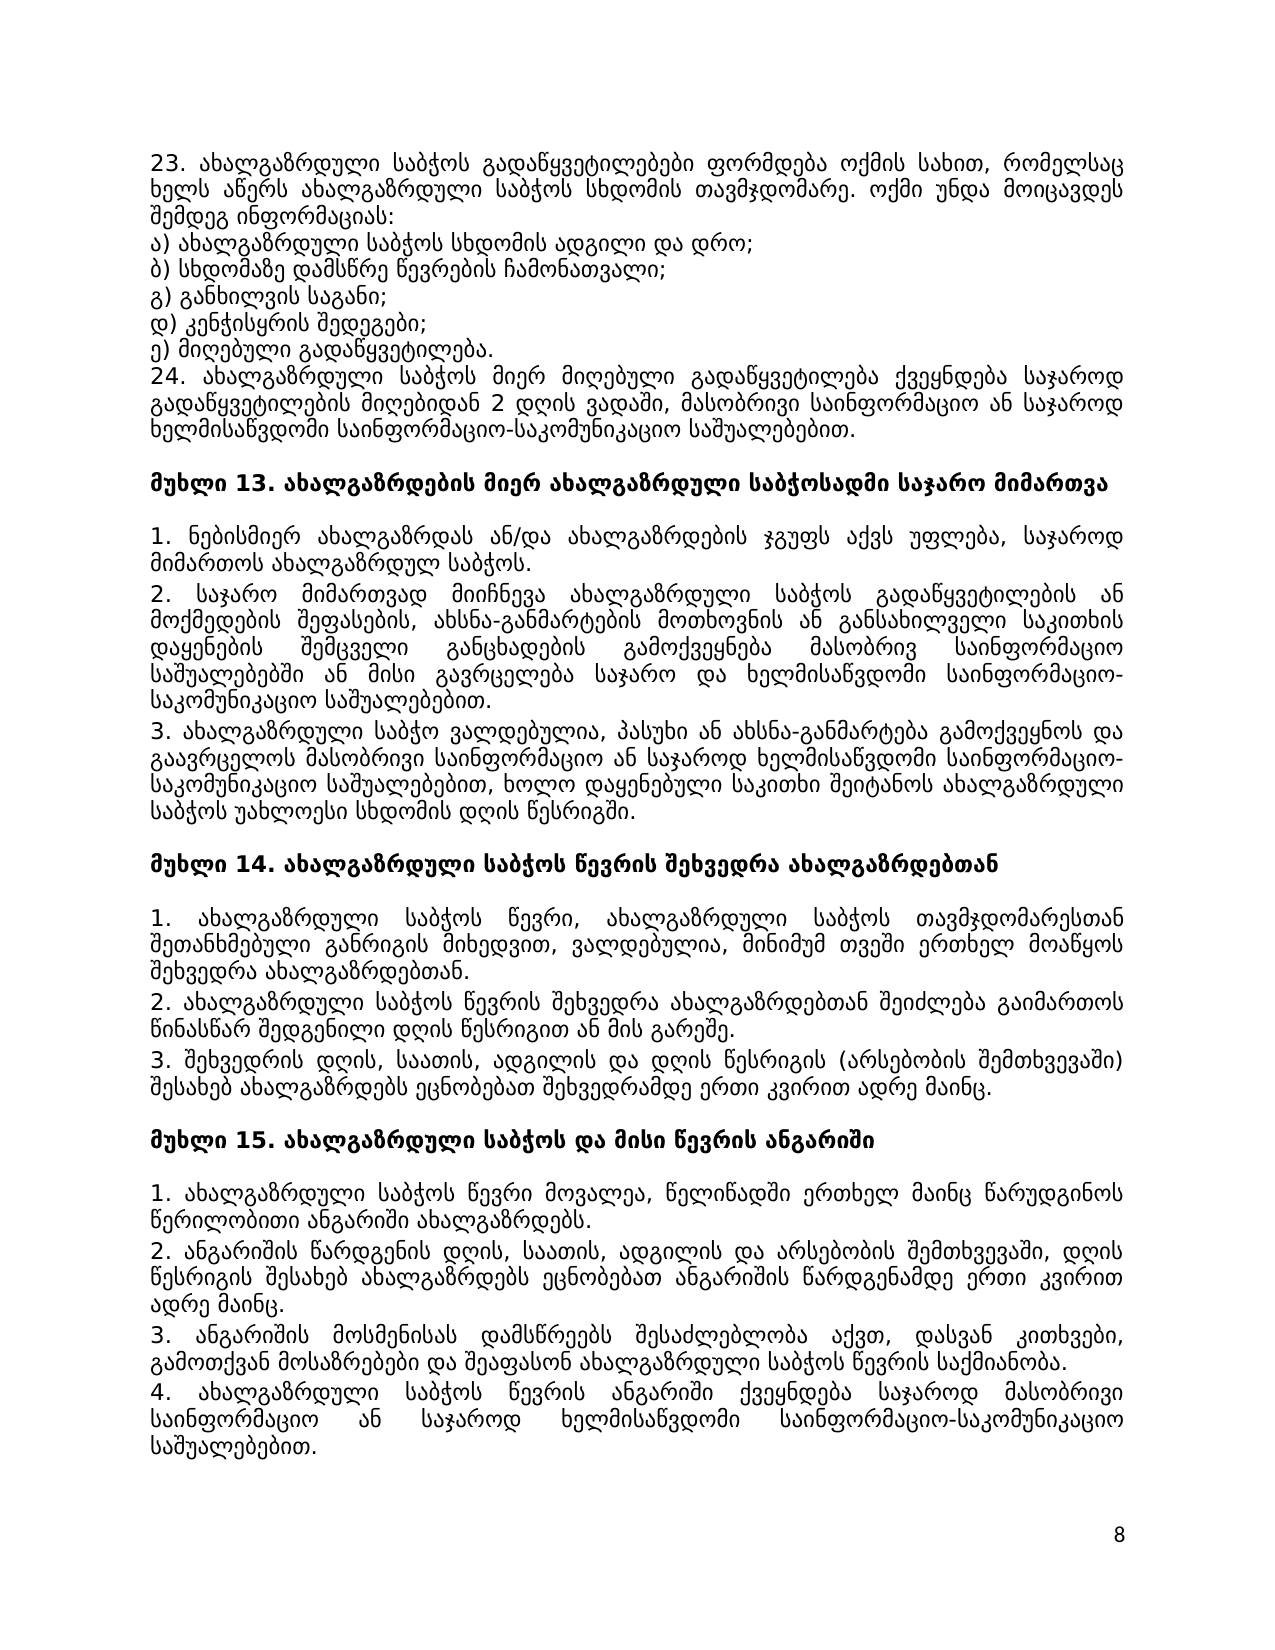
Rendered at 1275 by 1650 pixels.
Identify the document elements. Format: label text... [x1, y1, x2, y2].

text 1. ახალგაზრდული საბჭოს წევრი, ახალგაზრდული საბჭოს თავმჯდომარესთან შეთანხმებული განრიგის მიხედვით, ვალდებულია, მინიმუმ თვეში ერთხელ მოაწყოს შეხვედრა ახალგაზრდებთან. [150, 905, 1125, 985]
text გ) განხილვის საგანი; [150, 283, 1125, 310]
text მუხლი 14. ახალგაზრდული საბჭოს წევრის შეხვედრა ახალგაზრდებთან [150, 852, 1125, 878]
text მუხლი 13. ახალგაზრდების მიერ ახალგაზრდული საბჭოსადმი საჯარო მიმართვა [150, 470, 1125, 497]
text მუხლი 15. ახალგაზრდული საბჭოს და მისი წევრის ანგარიში [150, 1127, 1125, 1154]
text 2. ახალგაზრდული საბჭოს წევრის შეხვედრა ახალგაზრდებთან შეიძლება გაიმართოს წინასწარ შედგენილი დღის წესრიგით ან მის გარეშე. [150, 989, 1125, 1043]
text 3. შეხვედრის დღის, საათის, ადგილის და დღის წესრიგის (არსებობის შემთხვევაში) შესახებ ახალგაზრდებს ეცნობებათ შეხვედრამდე ერთი კვირით ადრე მაინც. [150, 1047, 1125, 1100]
text დ) კენჭისყრის შედეგები; [150, 310, 1125, 337]
text 3. ანგარიშის მოსმენისას დამსწრეებს შესაძლებლობა აქვთ, დასვან კითხვები, გამოთქვან მოსაზრებები და შეაფასონ ახალგაზრდული საბჭოს წევრის საქმიანობა. [150, 1322, 1125, 1375]
text 1. ახალგაზრდული საბჭოს წევრი მოვალეა, წელიწადში ერთხელ მაინც წარუდგინოს წერილობითი ანგარიში ახალგაზრდებს. [150, 1180, 1125, 1234]
text 4. ახალგაზრდული საბჭოს წევრის ანგარიში ქვეყნდება საჯაროდ მასობრივი საინფორმაციო ან საჯაროდ ხელმისაწვდომი საინფორმაციო-საკომუნიკაციო საშუალებებით. [150, 1379, 1125, 1459]
text 2. ანგარიშის წარდგენის დღის, საათის, ადგილის და არსებობის შემთხვევაში, დღის წესრიგის შესახებ ახალგაზრდებს ეცნობებათ ანგარიშის წარდგენამდე ერთი კვირით ადრე მაინც. [150, 1238, 1125, 1318]
text 3. ახალგაზრდული საბჭო ვალდებულია, პასუხი ან ახსნა-განმარტება გამოქვეყნოს და გაავრცელოს მასობრივი საინფორმაციო ან საჯაროდ ხელმისაწვდომი საინფორმაციო-საკომუნიკაციო საშუალებებით, ხოლო დაყენებული საკითხი შეიტანოს ახალგაზრდული საბჭოს უახლოესი სხდომის დღის წესრიგში. [150, 718, 1125, 825]
text 2. საჯარო მიმართვად მიიჩნევა ახალგაზრდული საბჭოს გადაწყვეტილების ან მოქმედების შეფასების, ახსნა-განმარტების მოთხოვნის ან განსახილველი საკითხის დაყენების შემცველი განცხადების გამოქვეყნება მასობრივ საინფორმაციო საშუალებებში ან მისი გავრცელება საჯარო და ხელმისაწვდომი საინფორმაციო-საკომუნიკაციო საშუალებებით. [150, 581, 1125, 714]
text ე) მიღებული გადაწყვეტილება. [150, 337, 1125, 363]
text 1. ნებისმიერ ახალგაზრდას ან/და ახალგაზრდების ჯგუფს აქვს უფლება, საჯაროდ მიმართოს ახალგაზრდულ საბჭოს. [150, 523, 1125, 577]
text ა) ახალგაზრდული საბჭოს სხდომის ადგილი და დრო; [150, 230, 1125, 257]
text 24. ახალგაზრდული საბჭოს მიერ მიღებული გადაწყვეტილება ქვეყნდება საჯაროდ გადაწყვეტილების მიღებიდან 2 დღის ვადაში, მასობრივი საინფორმაციო ან საჯაროდ ხელმისაწვდომი საინფორმაციო-საკომუნიკაციო საშუალებებით. [150, 363, 1125, 443]
text ბ) სხდომაზე დამსწრე წევრების ჩამონათვალი; [150, 257, 1125, 283]
text 23. ახალგაზრდული საბჭოს გადაწყვეტილებები ფორმდება ოქმის სახით, რომელსაც ხელს აწერს ახალგაზრდული საბჭოს სხდომის თავმჯდომარე. ოქმი უნდა მოიცავდეს შემდეგ ინფორმაციას: [150, 150, 1125, 230]
